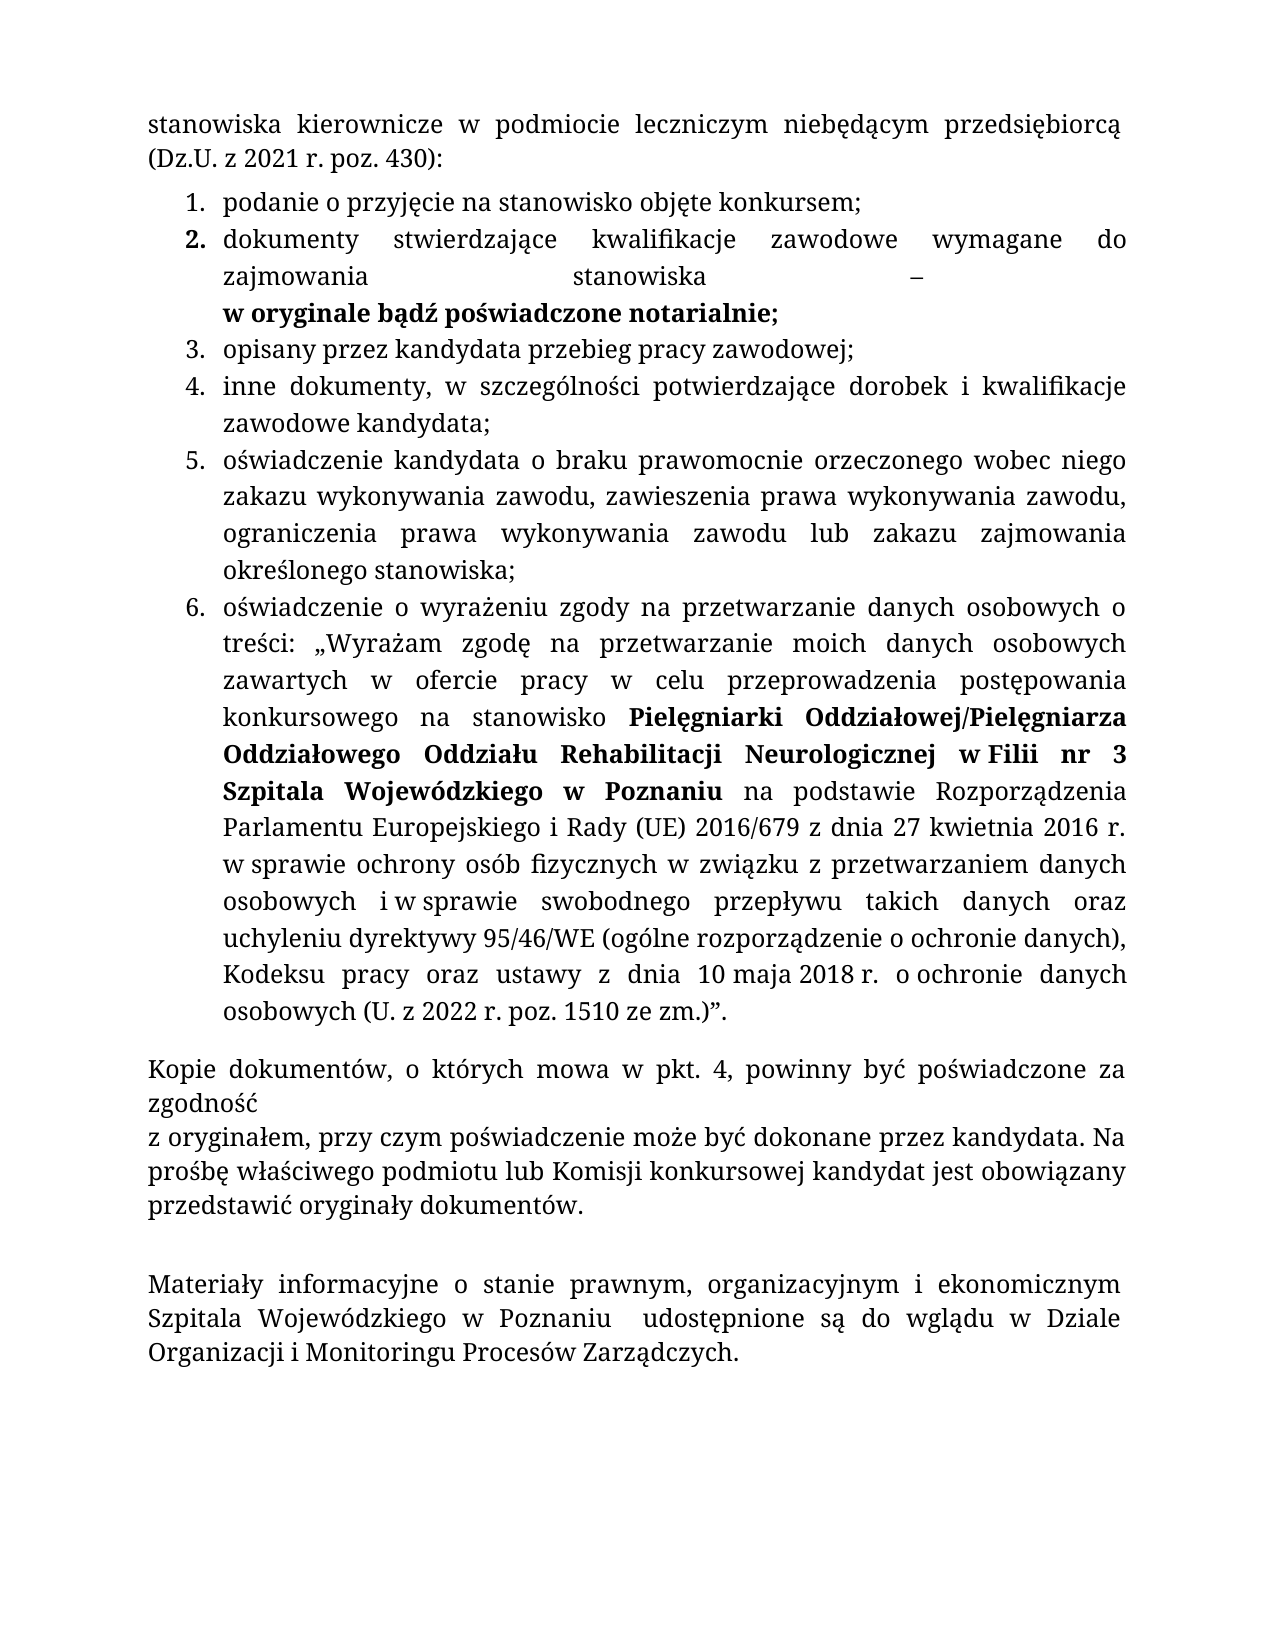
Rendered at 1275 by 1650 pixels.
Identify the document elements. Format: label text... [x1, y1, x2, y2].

list podanie o przyjęcie na stanowisko objęte konkursem; [185, 185, 1127, 219]
list oświadczenie o wyrażeniu zgody na przetwarzanie danych osobowych o treści: „Wyrażam zgodę na przetwarzanie moich danych osobowych zawartych w ofercie pracy w celu przeprowadzenia postępowania konkursowego na stanowisko Pielęgniarki Oddziałowej/Pielęgniarza Oddziałowego Oddziału Rehabilitacji Neurologicznej w Filii nr 3 Szpitala Wojewódzkiego w Poznaniu na podstawie Rozporządzenia Parlamentu Europejskiego i Rady (UE) 2016/679 z dnia 27 kwietnia 2016 r. w sprawie ochrony osób fizycznych w związku z przetwarzaniem danych osobowych i w sprawie swobodnego przepływu takich danych oraz uchyleniu dyrektywy 95/46/WE (ogólne rozporządzenie o ochronie danych), Kodeksu pracy oraz ustawy z dnia 10 maja 2018 r. o ochronie danych osobowych (U. z 2022 r. poz. 1510 ze zm.)”. [185, 589, 1127, 1028]
list oświadczenie kandydata o braku prawomocnie orzeczonego wobec niego zakazu wykonywania zawodu, zawieszenia prawa wykonywania zawodu, ograniczenia prawa wykonywania zawodu lub zakazu zajmowania określonego stanowiska; [185, 442, 1127, 587]
text Kopie dokumentów, o których mowa w pkt. 4, powinny być poświadczone za zgodność z oryginałem, przy czym poświadczenie może być dokonane przez kandydata. Na prośbę właściwego podmiotu lub Komisji konkursowej kandydat jest obowiązany przedstawić oryginały dokumentów. [148, 1051, 1127, 1222]
list opisany przez kandydata przebieg pracy zawodowej; [185, 332, 1127, 366]
text Materiały informacyjne o stanie prawnym, organizacyjnym i ekonomicznym Szpitala Wojewódzkiego w Poznaniu udostępnione są do wglądu w Dziale Organizacji i Monitoringu Procesów Zarządczych. [148, 1266, 1122, 1368]
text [148, 106, 1122, 174]
list inne dokumenty, w szczególności potwierdzające dorobek i kwalifikacje zawodowe kandydata; [185, 369, 1127, 439]
list dokumenty stwierdzające kwalifikacje zawodowe wymagane do zajmowania stanowiska – w oryginale bądź poświadczone notarialnie; [185, 222, 1127, 329]
